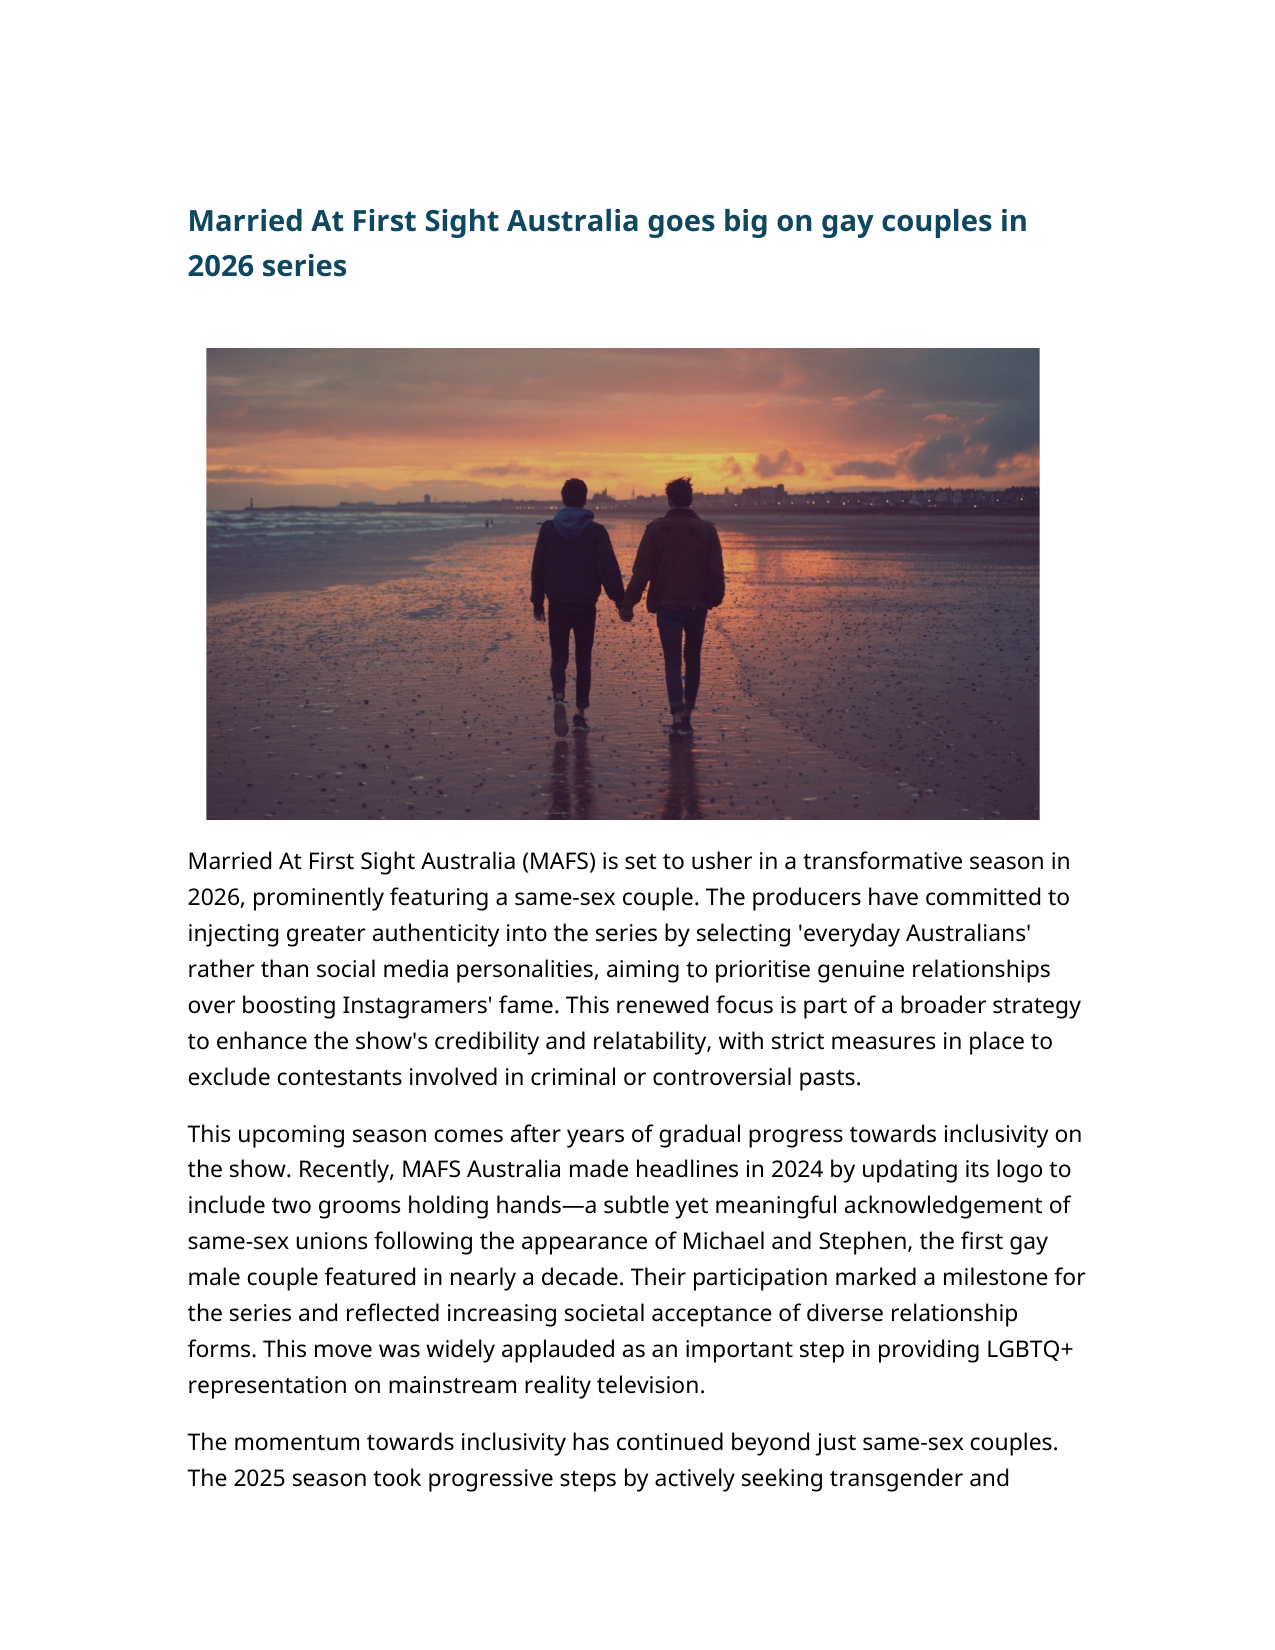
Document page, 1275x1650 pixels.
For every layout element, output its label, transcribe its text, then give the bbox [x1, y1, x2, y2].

subtitle Married At First Sight Australia goes big on gay couples in 2026 series [187, 200, 1087, 285]
text Married At First Sight Australia (MAFS) is set to usher in a transformative season in 2026, prominently featuring a same-sex couple. The producers have committed to injecting greater authenticity into the series by selecting 'everyday Australians' rather than social media personalities, aiming to prioritise genuine relationships over boosting Instagramers' fame. This renewed focus is part of a broader strategy to enhance the show's credibility and relatability, with strict measures in place to exclude contestants involved in criminal or controversial pasts. [187, 845, 1087, 1092]
picture [206, 348, 1040, 820]
text This upcoming season comes after years of gradual progress towards inclusivity on the show. Recently, MAFS Australia made headlines in 2024 by updating its logo to include two grooms holding hands—a subtle yet meaningful acknowledgement of same-sex unions following the appearance of Michael and Stephen, the first gay male couple featured in nearly a decade. Their participation marked a milestone for the series and reflected increasing societal acceptance of diverse relationship forms. This move was widely applauded as an important step in providing LGBTQ+ representation on mainstream reality television. [187, 1117, 1087, 1400]
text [187, 1426, 1087, 1493]
